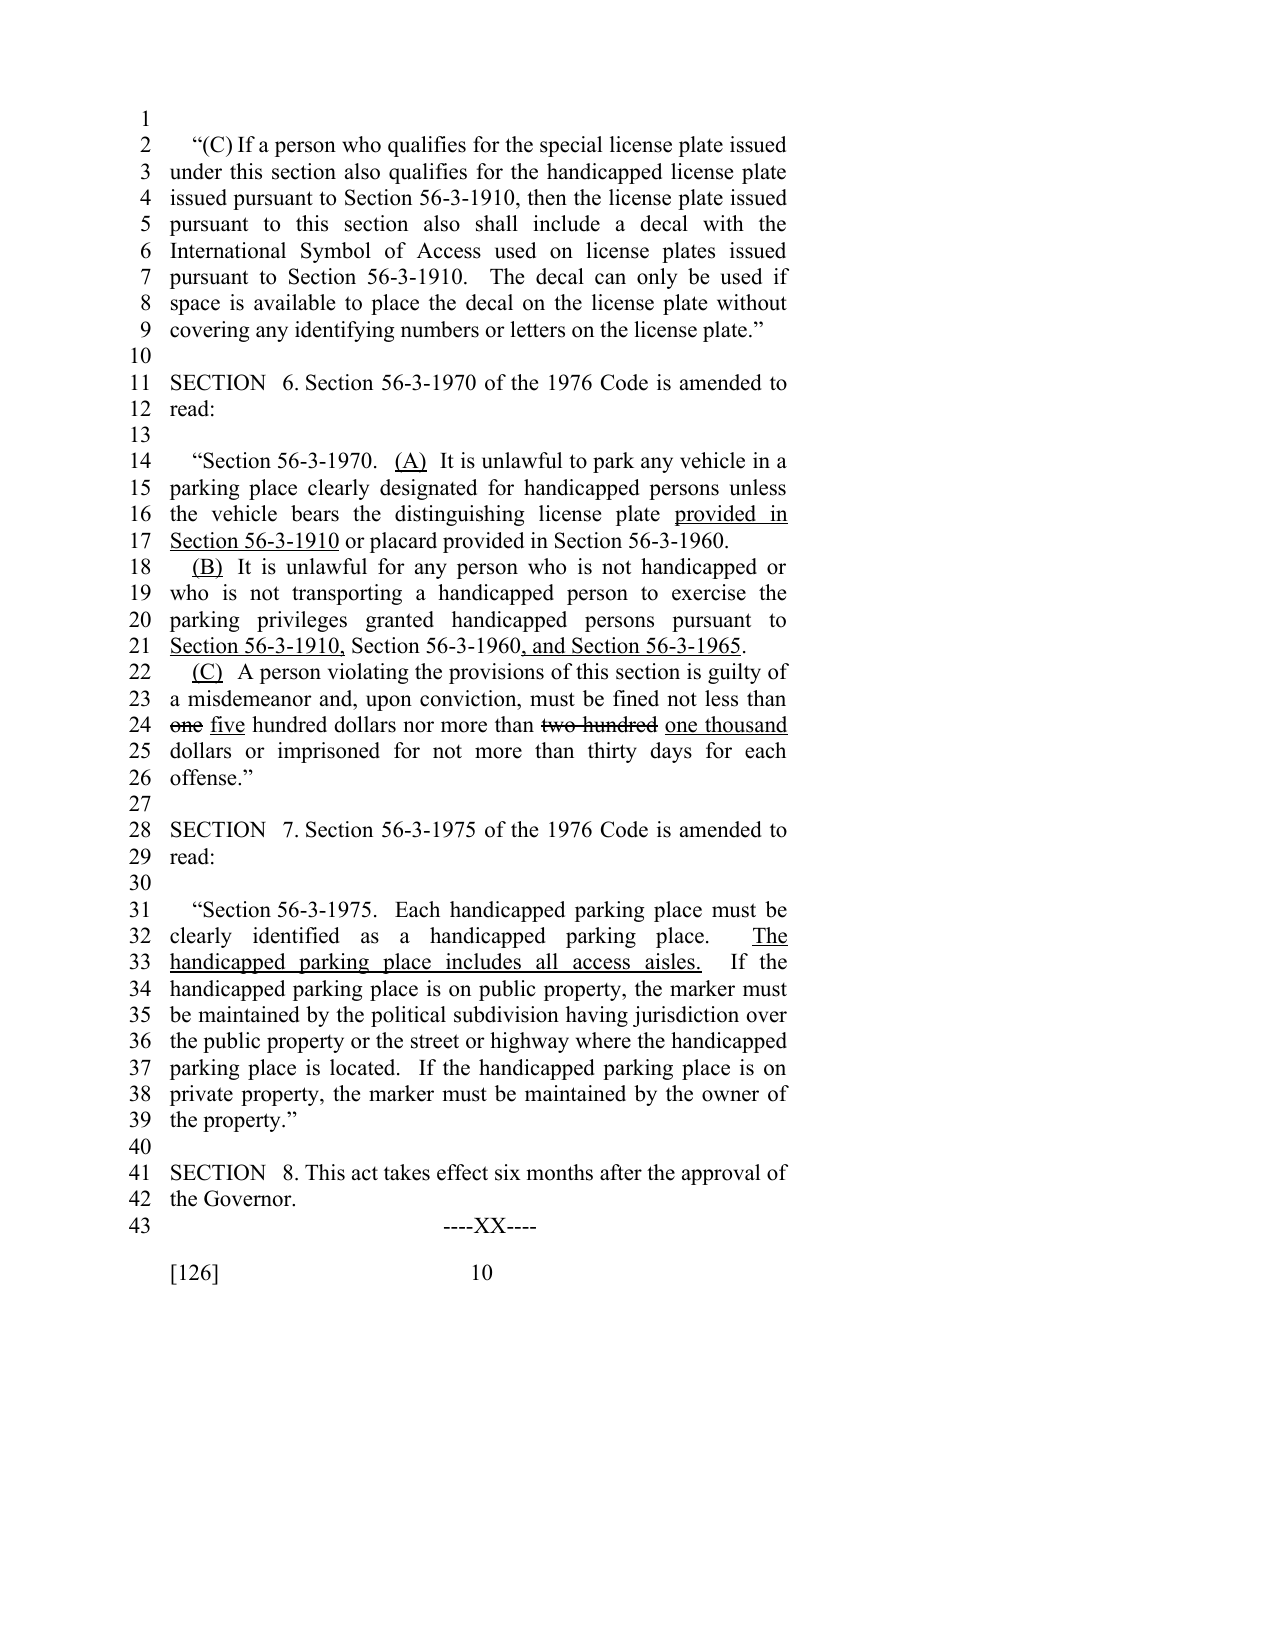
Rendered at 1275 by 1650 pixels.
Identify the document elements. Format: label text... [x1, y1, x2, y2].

text “Section 56-3-1975. Each handicapped parking place must be clearly identified as a handicapped parking place. The handicapped parking place includes all access aisles. If the handicapped parking place is on public property, the marker must be maintained by the political subdivision having jurisdiction over the public property or the street or highway where the handicapped parking place is located. If the handicapped parking place is on private property, the marker must be maintained by the owner of the property.” [169, 896, 787, 1133]
text (C) A person violating the provisions of this section is guilty of a misdemeanor and, upon conviction, must be fined not less than one five hundred dollars nor more than two hundred one thousand dollars or imprisoned for not more than thirty days for each offense.” [169, 658, 787, 790]
text SECTION 7. Section 56-3-1975 of the 1976 Code is amended to read: [169, 817, 787, 869]
text ----XX---- [169, 1212, 787, 1238]
text “Section 56-3-1970. (A) It is unlawful to park any vehicle in a parking place clearly designated for handicapped persons unless the vehicle bears the distinguishing license plate provided in Section 56-3-1910 or placard provided in Section 56-3-1960. [169, 448, 787, 553]
text SECTION 6. Section 56-3-1970 of the 1976 Code is amended to read: [169, 368, 787, 421]
text (B) It is unlawful for any person who is not handicapped or who is not transporting a handicapped person to exercise the parking privileges granted handicapped persons pursuant to Section 56-3-1910, Section 56-3-1960, and Section 56-3-1965. [169, 553, 787, 658]
text SECTION 8. This act takes effect six months after the approval of the Governor. [169, 1159, 787, 1212]
text “(C) If a person who qualifies for the special license plate issued under this section also qualifies for the handicapped license plate issued pursuant to Section 56-3-1910, then the license plate issued pursuant to this section also shall include a decal with the International Symbol of Access used on license plates issued pursuant to Section 56-3-1910. The decal can only be used if space is available to place the decal on the license plate without covering any identifying numbers or letters on the license plate.” [169, 131, 787, 342]
